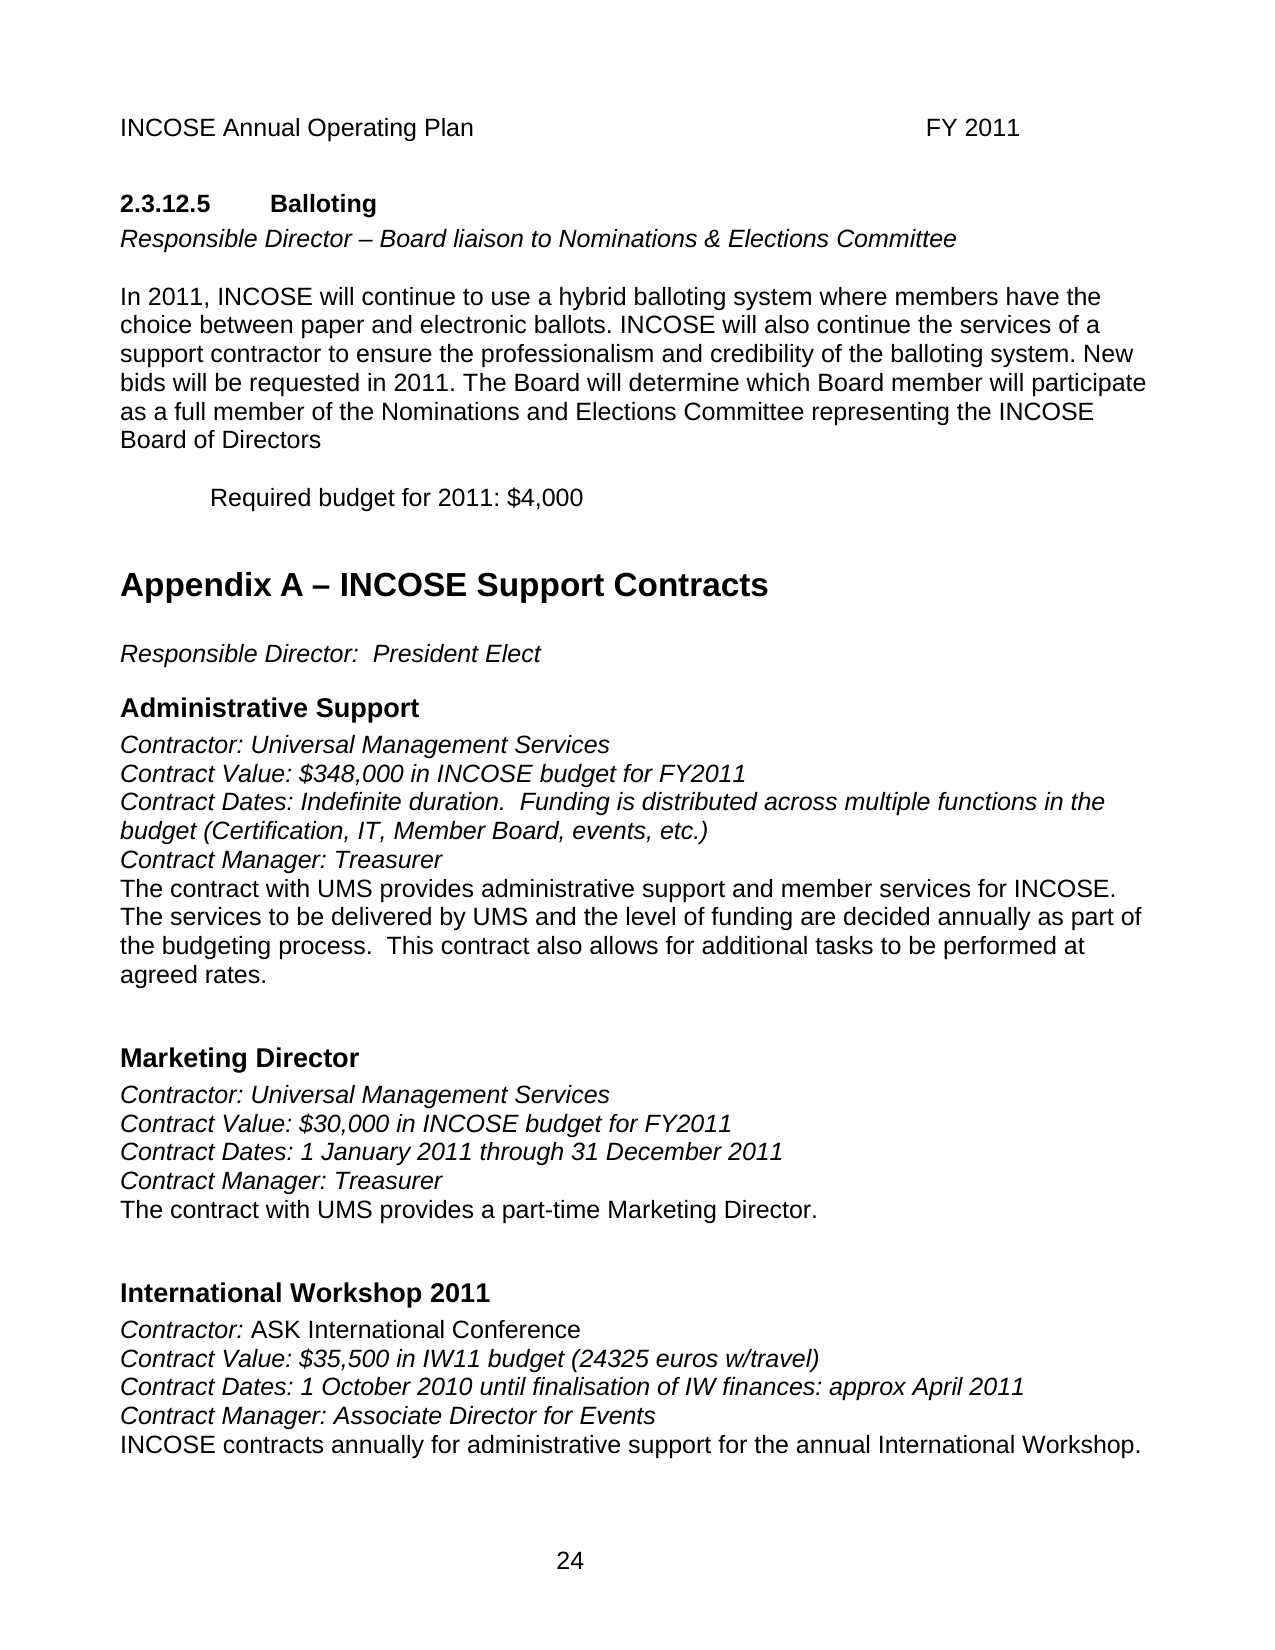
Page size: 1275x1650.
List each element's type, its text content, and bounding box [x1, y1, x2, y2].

text Contract Manager: Treasurer [120, 1166, 1155, 1195]
text Contract Manager: Associate Director for Events [120, 1401, 1155, 1430]
text Contract Dates: Indefinite duration. Funding is distributed across multiple functions in the budget (Certification, IT, Member Board, events, etc.) [120, 787, 1155, 845]
subtitle Appendix A – INCOSE Support Contracts [120, 565, 1155, 604]
text Contractor: Universal Management Services [120, 1080, 1155, 1109]
subtitle Marketing Director [120, 1042, 1155, 1074]
text The contract with UMS provides administrative support and member services for INCOSE. The services to be delivered by UMS and the level of funding are decided annually as part of the budgeting process. This contract also allows for additional tasks to be performed at agreed rates. [120, 874, 1155, 989]
subtitle Balloting [120, 189, 1155, 218]
text INCOSE contracts annually for administrative support for the annual International Workshop. [120, 1430, 1155, 1459]
text Contractor: Universal Management Services [120, 730, 1155, 759]
text Contract Value: $35,500 in IW11 budget (24325 euros w/travel) [120, 1344, 1155, 1372]
text Required budget for 2011: $4,000 [195, 483, 1155, 511]
text Contractor: ASK International Conference [120, 1315, 1155, 1344]
text Contract Dates: 1 October 2010 until finalisation of IW finances: approx April 2011 [120, 1372, 1155, 1401]
text Contract Dates: 1 January 2011 through 31 December 2011 [120, 1137, 1155, 1166]
text Contract Manager: Treasurer [120, 845, 1155, 874]
text Contract Value: $348,000 in INCOSE budget for FY2011 [120, 759, 1155, 787]
text Contract Value: $30,000 in INCOSE budget for FY2011 [120, 1109, 1155, 1137]
text In 2011, INCOSE will continue to use a hybrid balloting system where members have the choice between paper and electronic ballots. INCOSE will also continue the services of a support contractor to ensure the professionalism and credibility of the balloting system. New bids will be requested in 2011. The Board will determine which Board member will participate as a full member of the Nominations and Elections Committee representing the INCOSE Board of Directors [120, 281, 1155, 454]
text Responsible Director – Board liaison to Nominations & Elections Committee [120, 224, 1155, 253]
text Responsible Director: President Elect [120, 639, 1155, 667]
text The contract with UMS provides a part-time Marketing Director. [120, 1195, 1155, 1224]
subtitle Administrative Support [120, 692, 1155, 724]
subtitle International Workshop 2011 [120, 1277, 1155, 1309]
